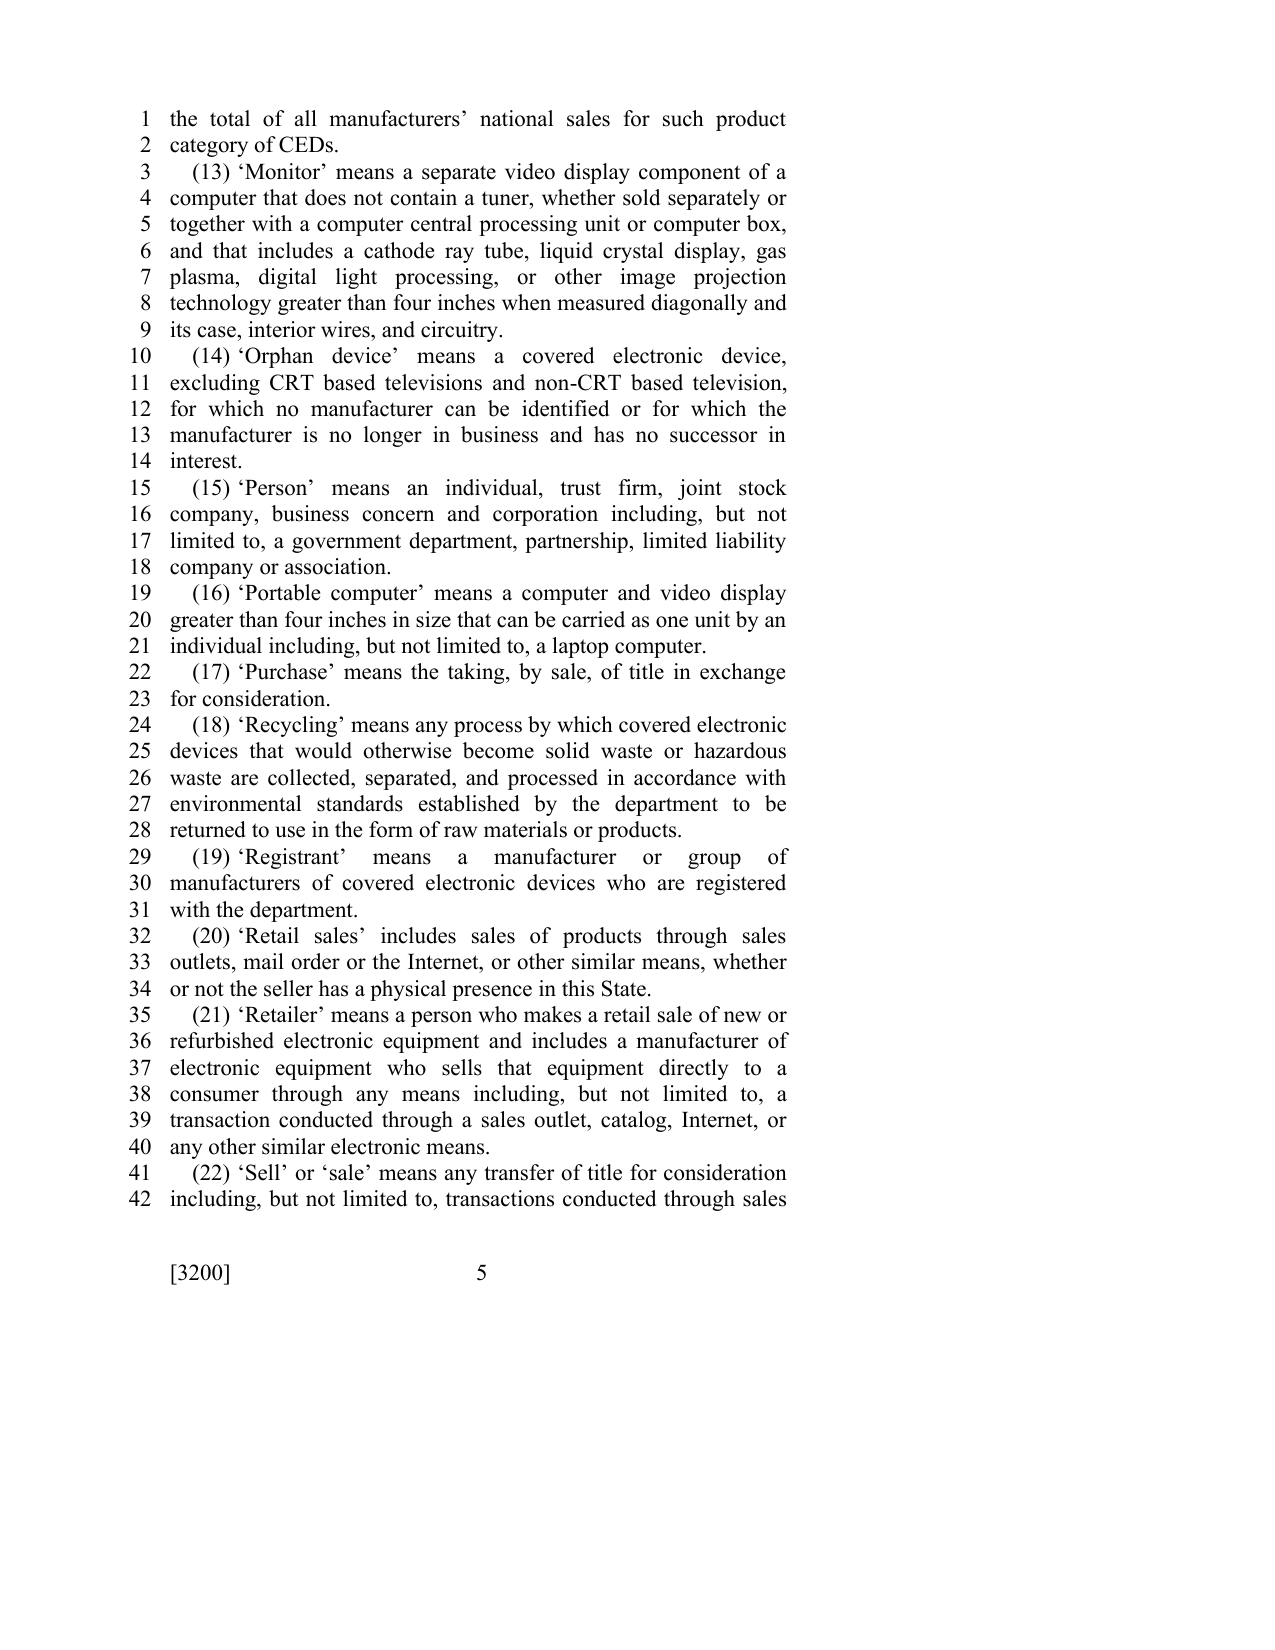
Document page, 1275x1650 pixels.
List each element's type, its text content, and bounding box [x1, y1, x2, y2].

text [169, 1159, 787, 1212]
text (21) ‘Retailer’ means a person who makes a retail sale of new or refurbished electronic equipment and includes a manufacturer of electronic equipment who sells that equipment directly to a consumer through any means including, but not limited to, a transaction conducted through a sales outlet, catalog, Internet, or any other similar electronic means. [169, 1001, 787, 1159]
text (14) ‘Orphan device’ means a covered electronic device, excluding CRT based televisions and non-CRT based television, for which no manufacturer can be identified or for which the manufacturer is no longer in business and has no successor in interest. [169, 342, 787, 474]
text (19) ‘Registrant’ means a manufacturer or group of manufacturers of covered electronic devices who are registered with the department. [169, 843, 787, 922]
text (20) ‘Retail sales’ includes sales of products through sales outlets, mail order or the Internet, or other similar means, whether or not the seller has a physical presence in this State. [169, 922, 787, 1001]
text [169, 105, 787, 158]
text (16) ‘Portable computer’ means a computer and video display greater than four inches in size that can be carried as one unit by an individual including, but not limited to, a laptop computer. [169, 579, 787, 658]
text (18) ‘Recycling’ means any process by which covered electronic devices that would otherwise become solid waste or hazardous waste are collected, separated, and processed in accordance with environmental standards established by the department to be returned to use in the form of raw materials or products. [169, 711, 787, 843]
text (17) ‘Purchase’ means the taking, by sale, of title in exchange for consideration. [169, 658, 787, 711]
text (13) ‘Monitor’ means a separate video display component of a computer that does not contain a tuner, whether sold separately or together with a computer central processing unit or computer box, and that includes a cathode ray tube, liquid crystal display, gas plasma, digital light processing, or other image projection technology greater than four inches when measured diagonally and its case, interior wires, and circuitry. [169, 158, 787, 342]
text (15) ‘Person’ means an individual, trust firm, joint stock company, business concern and corporation including, but not limited to, a government department, partnership, limited liability company or association. [169, 474, 787, 579]
